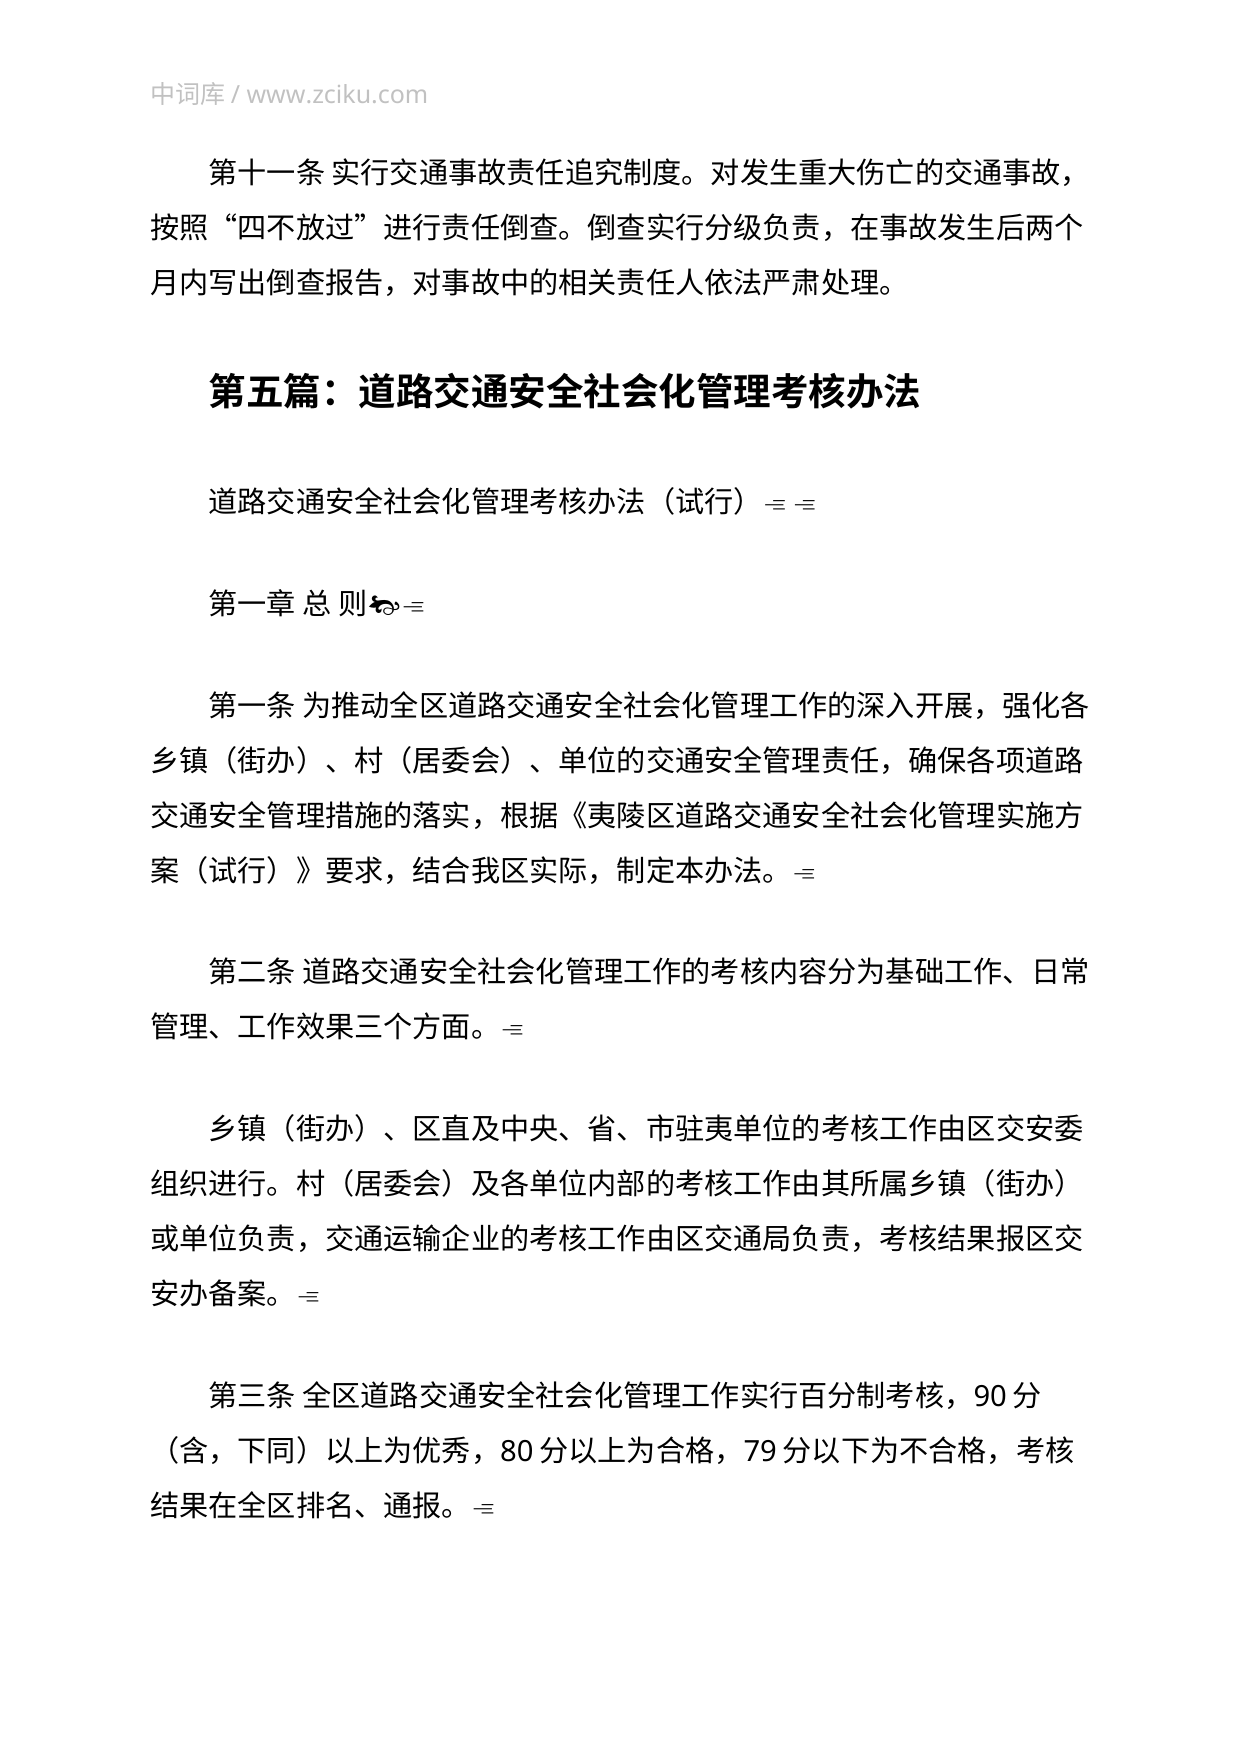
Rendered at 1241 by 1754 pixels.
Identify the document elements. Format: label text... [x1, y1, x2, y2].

text 第一章 总 则 [150, 581, 1090, 623]
text 第五篇：道路交通安全社会化管理考核办法 [150, 362, 1090, 416]
text 第十一条 实行交通事故责任追究制度。对发生重大伤亡的交通事故，按照“四不放过”进行责任倒查。倒查实行分级负责，在事故发生后两个月内写出倒查报告，对事故中的相关责任人依法严肃处理。 [150, 150, 1090, 302]
text 第一条 为推动全区道路交通安全社会化管理工作的深入开展，强化各乡镇（街办）、村（居委会）、单位的交通安全管理责任，确保各项道路交通安全管理措施的落实，根据《夷陵区道路交通安全社会化管理实施方案（试行）》要求，结合我区实际，制定本办法。 [150, 682, 1090, 889]
text 乡镇（街办）、区直及中央、省、市驻夷单位的考核工作由区交安委组织进行。村（居委会）及各单位内部的考核工作由其所属乡镇（街办）或单位负责，交通运输企业的考核工作由区交通局负责，考核结果报区交安办备案。 [150, 1106, 1090, 1313]
text 道路交通安全社会化管理考核办法（试行）  [150, 479, 1090, 521]
text 第三条 全区道路交通安全社会化管理工作实行百分制考核，90分（含，下同）以上为优秀，80分以上为合格，79分以下为不合格，考核结果在全区排名、通报。 [150, 1372, 1090, 1524]
text 第二条 道路交通安全社会化管理工作的考核内容分为基础工作、日常管理、工作效果三个方面。 [150, 949, 1090, 1046]
